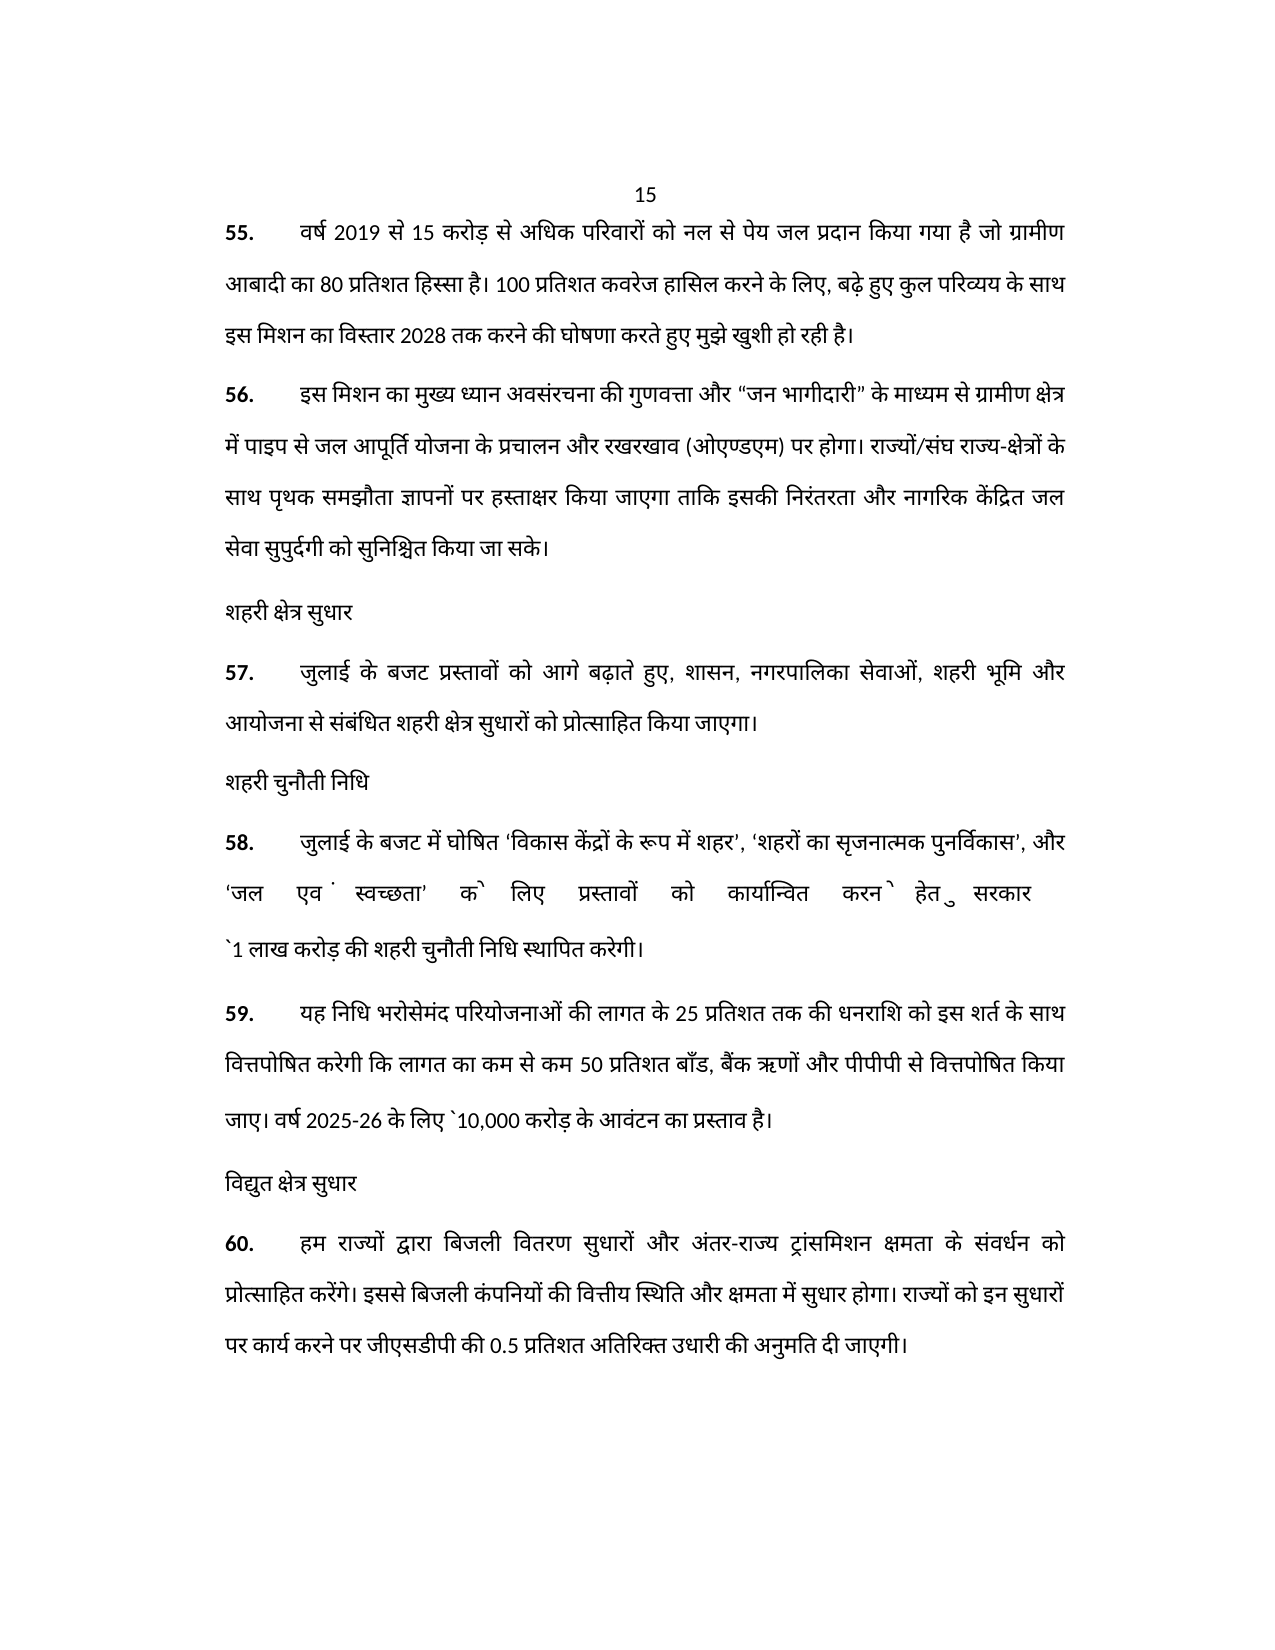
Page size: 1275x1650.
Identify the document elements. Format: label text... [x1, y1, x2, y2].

text 57. जुलाई के बजट प्रस्तावों को आगे बढ़ाते हुए, शासन, नगरपालिका सेवाओं, शहरी भूमि और आयोजना से संबंधित शहरी क्षेत्र सुधारों को प्रोत्साहित किया जाएगा। [225, 658, 1065, 737]
text शहरी चुनौती निधि [225, 768, 1065, 796]
text 56. इस मिशन का मुख्य ध्यान अवसंरचना की गुणवत्ता और “जन भागीदारी” के माध्यम से ग्रामीण क्षेत्र में पाइप से जल आपूर्ति योजना के प्रचालन और रखरखाव (ओएण्डएम) पर होगा। राज्यों/संघ राज्य-क्षेत्रों के साथ पृथक समझौता ज्ञापनों पर हस्ताक्षर किया जाएगा ताकि इसकी निरंतरता और नागरिक केंद्रित जल सेवा सुपुर्दगी को सुनिश्चित किया जा सके। [225, 381, 1065, 562]
text 55. वर्ष 2019 से 15 करोड़ से अधिक परिवारों को नल से पेय जल प्रदान किया गया है जो ग्रामीण आबादी का 80 प्रतिशत हिस्सा है। 100 प्रतिशत कवरेज हासिल करने के लिए, बढ़े हुए कुल परिव्यय के साथ इस मिशन का विस्तार 2028 तक करने की घोषणा करते हुए मुझे खुशी हो रही है। [225, 218, 1065, 349]
text 60. हम राज्यों द्वारा बिजली वितरण सुधारों और अंतर-राज्य ट्रांसमिशन क्षमता के संवर्धन को प्रोत्साहित करेंगे। इससे बिजली कंपनियों की वित्तीय स्थिति और क्षमता में सुधार होगा। राज्यों को इन सुधारों पर कार्य करने पर जीएसडीपी की 0.5 प्रतिशत अतिरिक्त उधारी की अनुमति दी जाएगी। [225, 1229, 1065, 1359]
text 58. जुलाई के बजट में घोषित ‘विकास केंद्रों के रूप में शहर’, ‘शहरों का सृजनात्मक पुनर्विकास’, और ‘जल एवं स्वच्छता’ के लिए प्रस्तावों को कार्यान्वित करने हेतु सरकार `1 लाख करोड़ की शहरी चुनौती निधि स्थापित करेगी। [225, 828, 1065, 964]
text 59. यह निधि भरोसेमंद परियोजनाओं की लागत के 25 प्रतिशत तक की धनराशि को इस शर्त के साथ वित्तपोषित करेगी कि लागत का कम से कम 50 प्रतिशत बाँड, बैंक ऋणों और पीपीपी से वित्तपोषित किया जाए। वर्ष 2025-26 के लिए `10,000 करोड़ के आवंटन का प्रस्ताव है। [225, 999, 1065, 1135]
text शहरी क्षेत्र सुधार [225, 598, 1065, 626]
text विद्युत क्षेत्र सुधार [225, 1169, 1065, 1197]
